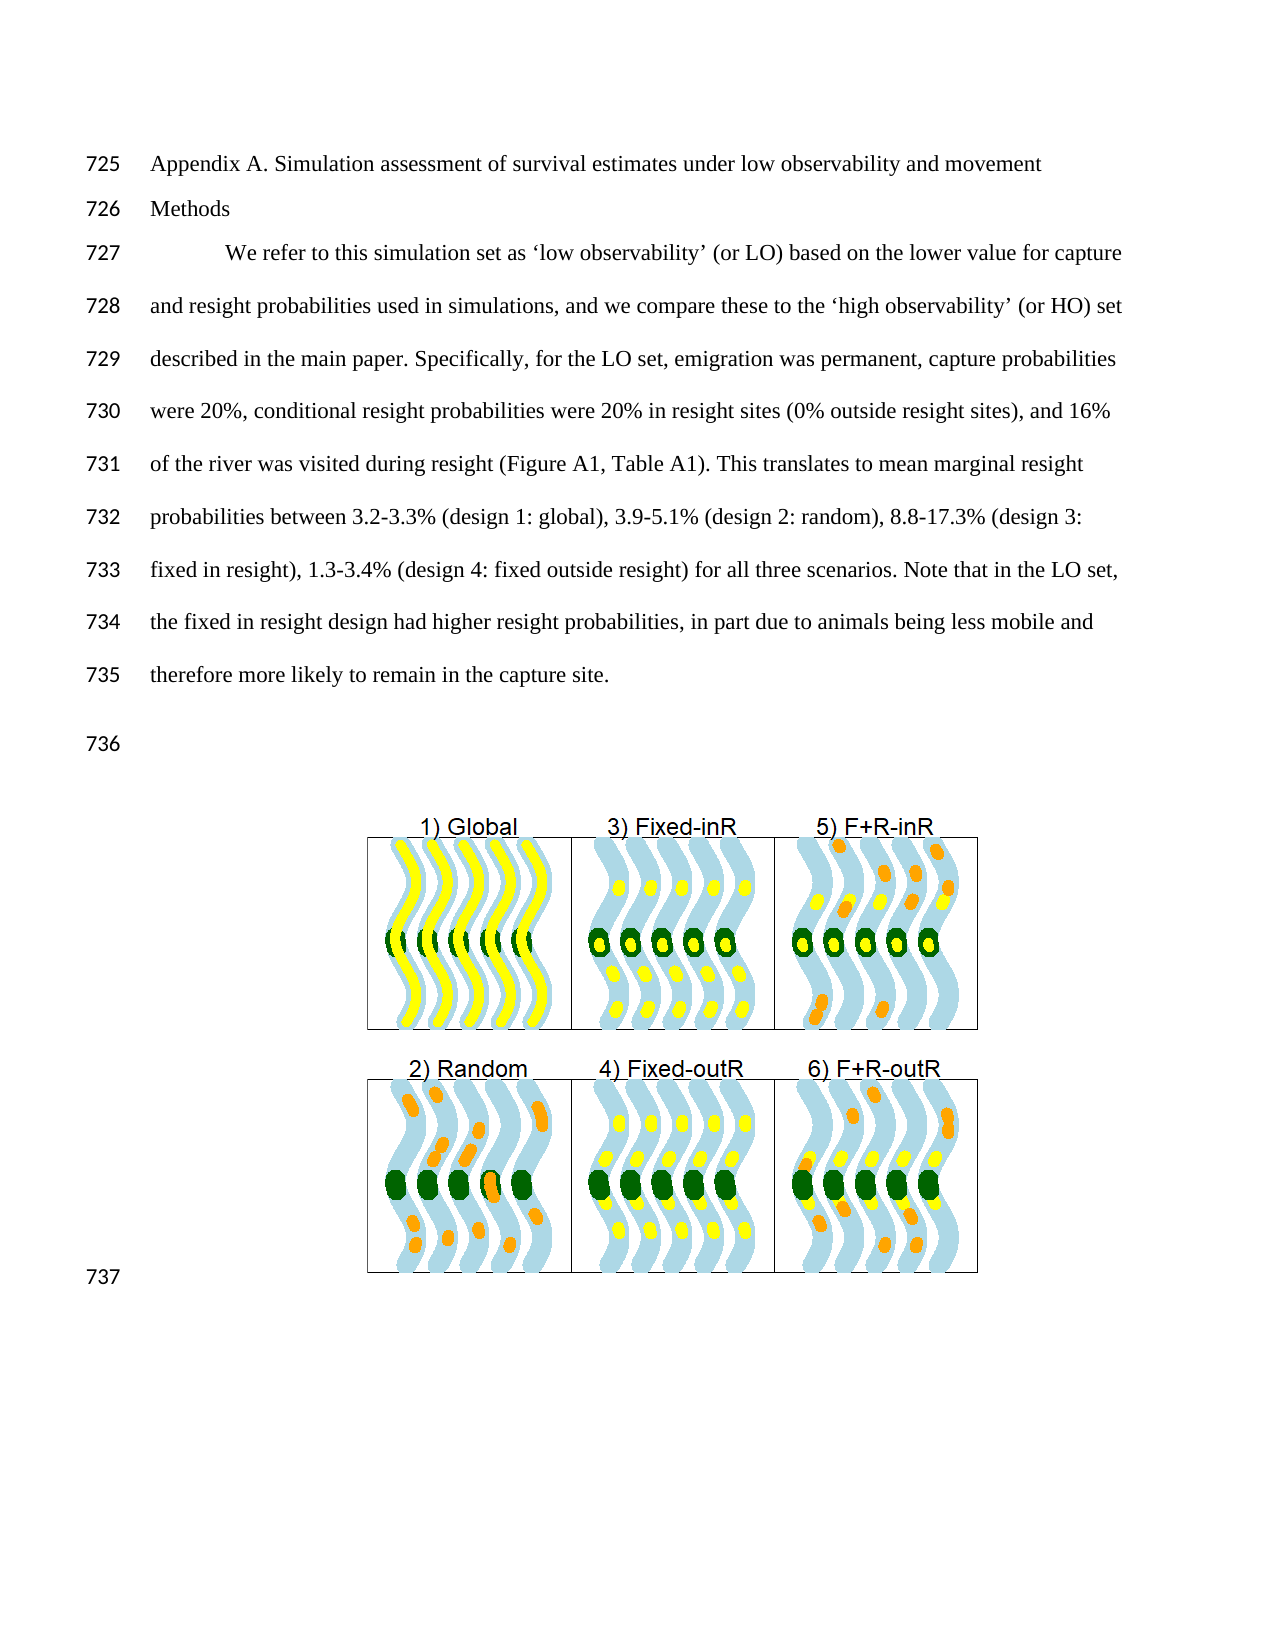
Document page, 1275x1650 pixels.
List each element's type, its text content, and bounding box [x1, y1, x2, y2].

picture [367, 799, 983, 1284]
text Appendix A. Simulation assessment of survival estimates under low observability and movement [150, 150, 1125, 176]
text Methods [150, 195, 1125, 221]
text We refer to this simulation set as ‘low observability’ (or LO) based on the lower value for capture and resight probabilities used in simulations, and we compare these to the ‘high observability’ (or HO) set described in the main paper. Specifically, for the LO set, emigration was permanent, capture probabilities were 20%, conditional resight probabilities were 20% in resight sites (0% outside resight sites), and 16% of the river was visited during resight (Figure A1, Table A1). This translates to mean marginal resight probabilities between 3.2-3.3% (design 1: global), 3.9-5.1% (design 2: random), 8.8-17.3% (design 3: fixed in resight), 1.3-3.4% (design 4: fixed outside resight) for all three scenarios. Note that in the LO set, the fixed in resight design had higher resight probabilities, in part due to animals being less mobile and therefore more likely to remain in the capture site. [150, 239, 1125, 687]
